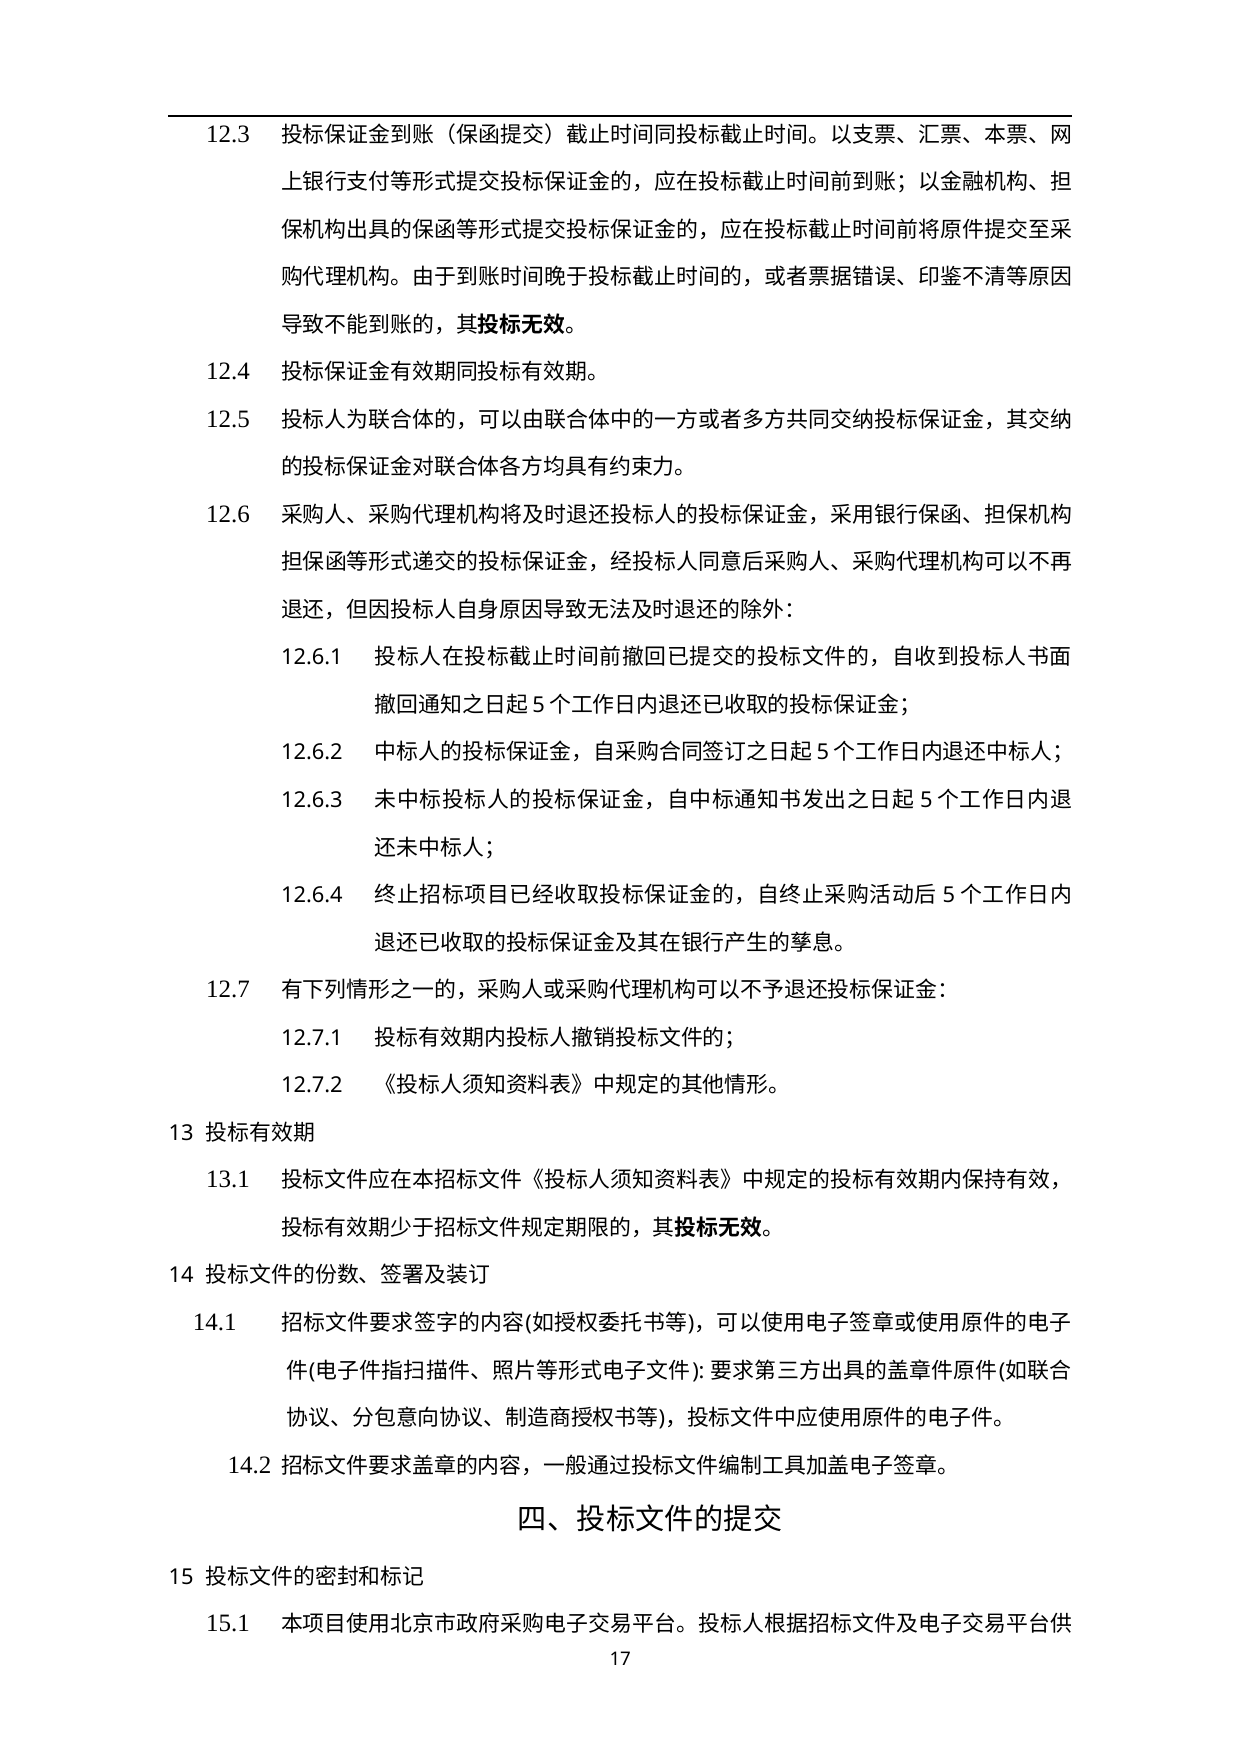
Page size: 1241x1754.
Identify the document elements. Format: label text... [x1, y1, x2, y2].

list 投标文件应在本招标文件《投标人须知资料表》中规定的投标有效期内保持有效，投标有效期少于招标文件规定期限的，其投标无效。 [206, 1162, 1072, 1242]
list 未中标投标人的投标保证金，自中标通知书发出之日起5个工作日内退还未中标人； [281, 782, 1072, 861]
list 投标文件的提交 [168, 1495, 1072, 1538]
list 采购人、采购代理机构将及时退还投标人的投标保证金，采用银行保函、担保机构担保函等形式递交的投标保证金，经投标人同意后采购人、采购代理机构可以不再退还，但因投标人自身原因导致无法及时退还的除外： [206, 497, 1072, 623]
list 投标文件的密封和标记 [168, 1559, 1072, 1591]
list 投标保证金有效期同投标有效期。 [206, 354, 1072, 386]
list 《投标人须知资料表》中规定的其他情形。 [281, 1067, 1072, 1099]
list 投标人为联合体的，可以由联合体中的一方或者多方共同交纳投标保证金，其交纳的投标保证金对联合体各方均具有约束力。 [206, 402, 1072, 481]
list 投标保证金到账（保函提交）截止时间同投标截止时间。以支票、汇票、本票、网上银行支付等形式提交投标保证金的，应在投标截止时间前到账；以金融机构、担保机构出具的保函等形式提交投标保证金的，应在投标截止时间前将原件提交至采购代理机构。由于到账时间晚于投标截止时间的，或者票据错误、印鉴不清等原因导致不能到账的，其投标无效。 [206, 117, 1072, 338]
list 投标有效期 [168, 1115, 1072, 1147]
list 招标文件要求签字的内容(如授权委托书等)，可以使用电子签章或使用原件的电子件(电子件指扫描件、照片等形式电子文件): 要求第三方出具的盖章件原件(如联合协议、分包意向协议、制造商授权书等)，投标文件中应使用原件的电子件。 [193, 1305, 1072, 1432]
list 有下列情形之一的，采购人或采购代理机构可以不予退还投标保证金： [206, 972, 1072, 1004]
list 终止招标项目已经收取投标保证金的，自终止采购活动后5个工作日内退还已收取的投标保证金及其在银行产生的孳息。 [281, 877, 1072, 956]
list 投标有效期内投标人撤销投标文件的； [281, 1020, 1072, 1051]
list 中标人的投标保证金，自采购合同签订之日起5个工作日内退还中标人； [281, 734, 1072, 766]
list 投标文件的份数、签署及装订 [168, 1257, 1072, 1289]
list 招标文件要求盖章的内容，一般通过投标文件编制工具加盖电子签章。 [227, 1448, 1072, 1479]
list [206, 1606, 1072, 1638]
list 投标人在投标截止时间前撤回已提交的投标文件的，自收到投标人书面撤回通知之日起5个工作日内退还已收取的投标保证金； [281, 639, 1072, 718]
